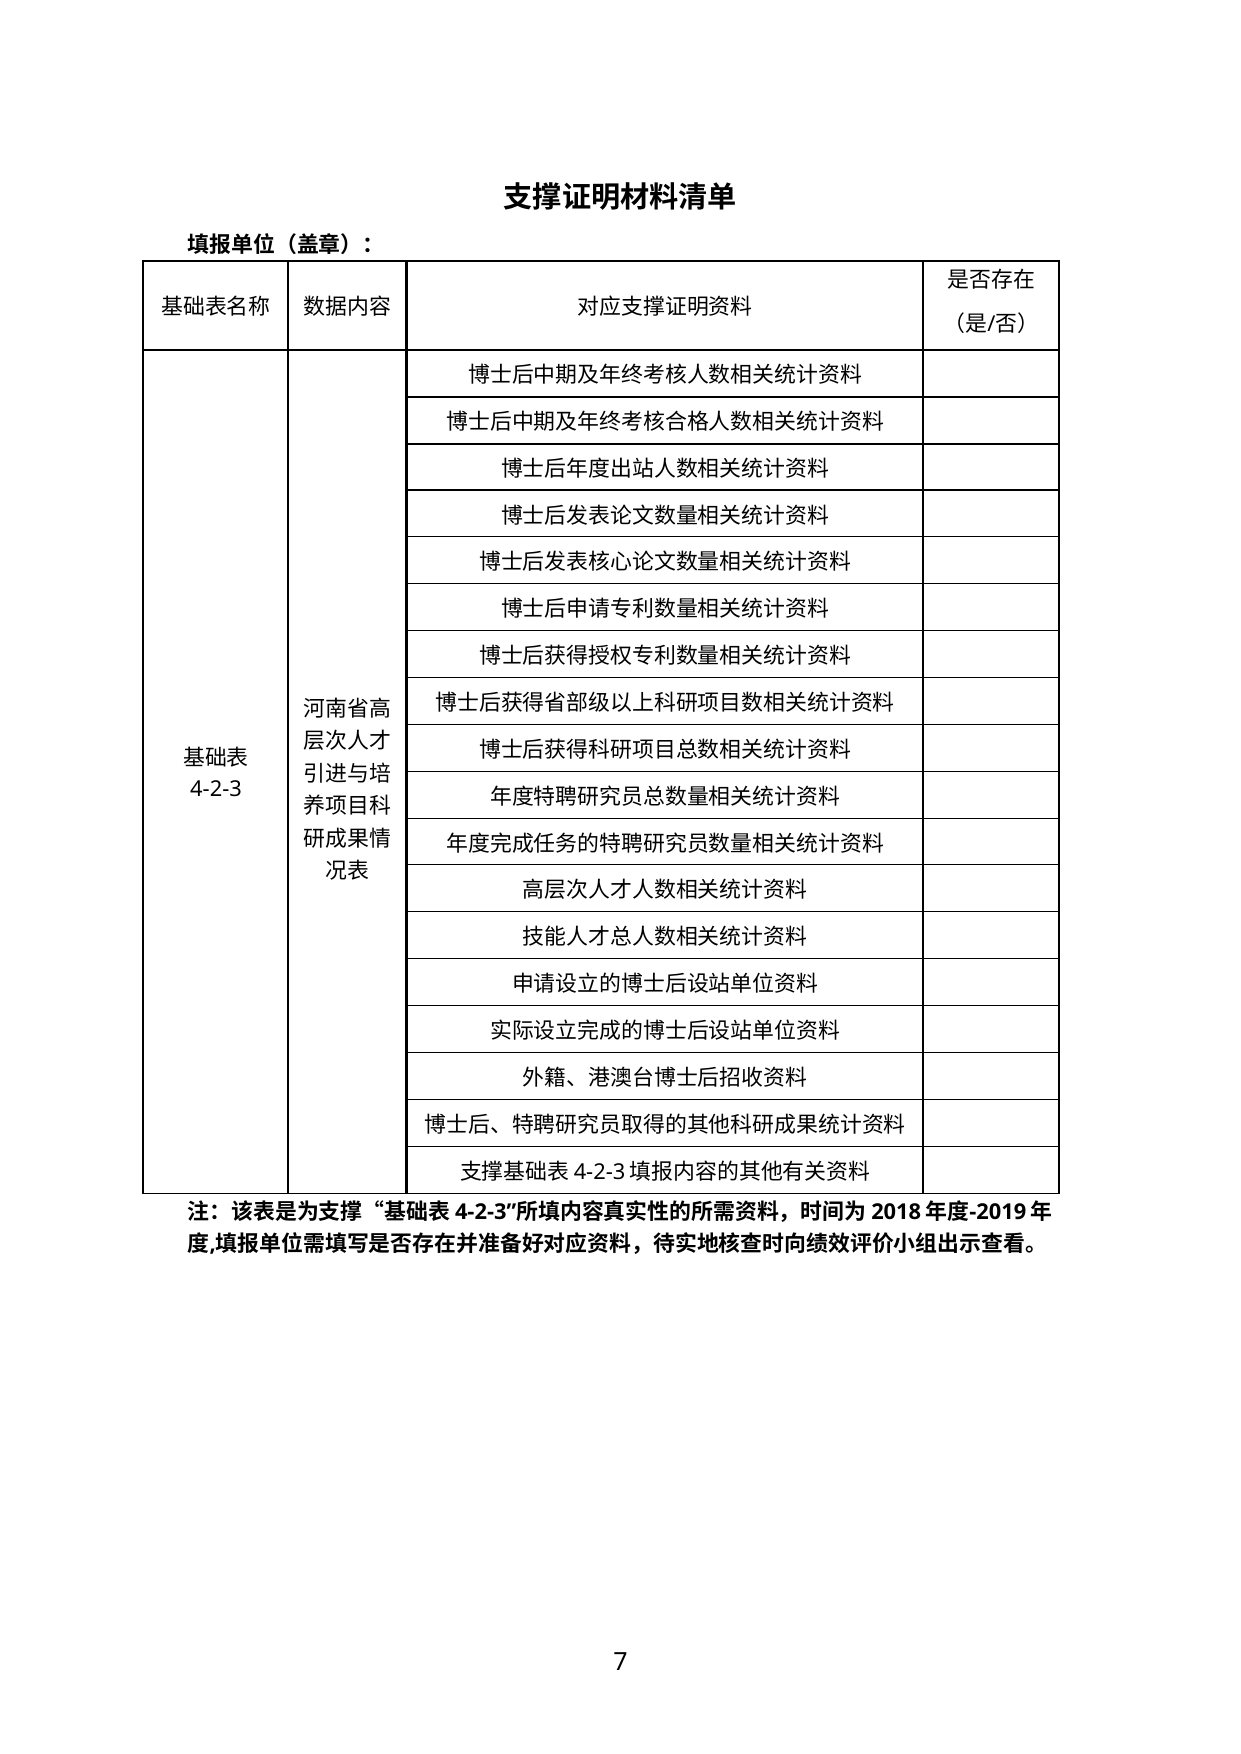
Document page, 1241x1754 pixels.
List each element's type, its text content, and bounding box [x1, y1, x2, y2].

table_cell [924, 772, 1058, 817]
table_cell 博士后中期及年终考核合格人数相关统计资料 [408, 398, 922, 442]
text 填报单位（盖章）： [187, 227, 1053, 259]
table_cell 技能人才总人数相关统计资料 [408, 912, 922, 958]
table_header 数据内容 [289, 262, 405, 349]
table_cell 实际设立完成的博士后设站单位资料 [408, 1006, 922, 1052]
table_cell [924, 1053, 1058, 1099]
table_cell （是/否） [924, 294, 1058, 349]
table_cell [924, 725, 1058, 771]
table_cell [924, 445, 1058, 489]
text 注：该表是为支撑“基础表4-2-3”所填内容真实性的所需资料，时间为2018年度-2019年度,填报单位需填写是否存在并准备好对应资料，待实地核查时向绩效评价小组出示查看。 [187, 1194, 1053, 1258]
table_cell [924, 912, 1058, 958]
table_cell [924, 1006, 1058, 1052]
table_cell 年度完成任务的特聘研究员数量相关统计资料 [408, 819, 922, 864]
table_cell 年度特聘研究员总数量相关统计资料 [408, 772, 922, 817]
text 支撑证明材料清单 [187, 162, 1053, 227]
table_cell [924, 1147, 1058, 1192]
table_cell 外籍、港澳台博士后招收资料 [408, 1053, 922, 1099]
table_cell 博士后发表核心论文数量相关统计资料 [408, 537, 922, 583]
table_cell 河南省高层次人才引进与培养项目科研成果情况表 [289, 351, 405, 1192]
table_cell [924, 351, 1058, 396]
table_cell [924, 631, 1058, 677]
table_header 对应支撑证明资料 [408, 262, 922, 349]
table_cell [924, 959, 1058, 1005]
table_cell [924, 1100, 1058, 1146]
table_cell 支撑基础表4-2-3填报内容的其他有关资料 [408, 1147, 922, 1192]
table_cell 博士后获得科研项目总数相关统计资料 [408, 725, 922, 771]
table_cell 基础表 4-2-3 [144, 351, 287, 1192]
table_cell 博士后年度出站人数相关统计资料 [408, 445, 922, 489]
table_cell 申请设立的博士后设站单位资料 [408, 959, 922, 1005]
table_cell 博士后获得授权专利数量相关统计资料 [408, 631, 922, 677]
table_cell 博士后、特聘研究员取得的其他科研成果统计资料 [408, 1100, 922, 1146]
table_cell [924, 398, 1058, 442]
table_cell [924, 491, 1058, 536]
table_cell [924, 865, 1058, 911]
table_header 是否存在 [924, 262, 1058, 294]
table_cell [924, 584, 1058, 630]
table_cell [924, 537, 1058, 583]
table_cell [924, 819, 1058, 864]
table_cell 博士后发表论文数量相关统计资料 [408, 491, 922, 536]
table_cell 博士后中期及年终考核人数相关统计资料 [408, 351, 922, 396]
table_cell 高层次人才人数相关统计资料 [408, 865, 922, 911]
table_cell 博士后申请专利数量相关统计资料 [408, 584, 922, 630]
table_cell [924, 678, 1058, 724]
table_header 基础表名称 [144, 262, 287, 349]
table_cell 博士后获得省部级以上科研项目数相关统计资料 [408, 678, 922, 724]
